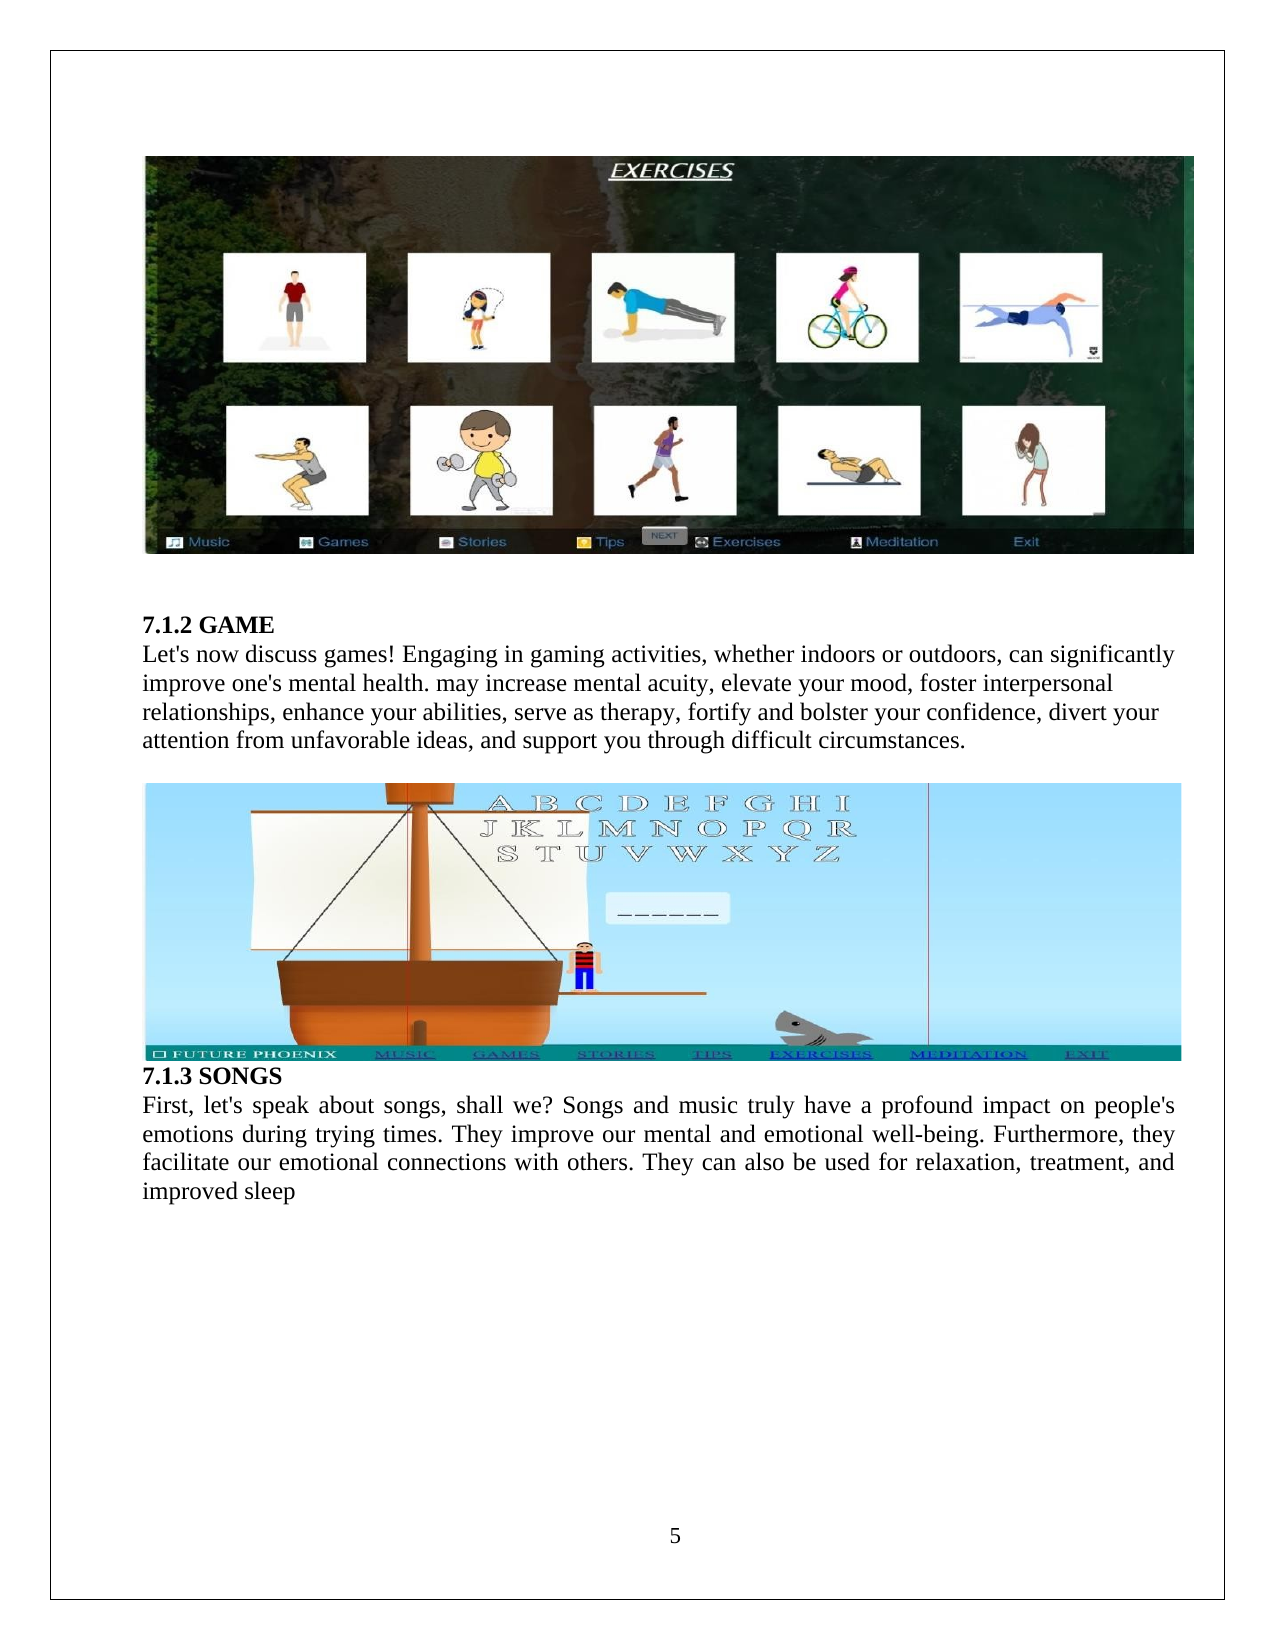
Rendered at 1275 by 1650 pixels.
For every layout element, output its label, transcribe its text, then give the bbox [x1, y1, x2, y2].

subtitle GAME [142, 611, 1202, 639]
text Let's now discuss games! Engaging in gaming activities, whether indoors or outdoors, can significantly improve one's mental health. may increase mental acuity, elevate your mood, foster interpersonal relationships, enhance your abilities, serve as therapy, fortify and bolster your confidence, divert your attention from unfavorable ideas, and support you through difficult circumstances. [142, 639, 1202, 754]
text First, let's speak about songs, shall we? Songs and music truly have a profound impact on people's emotions during trying times. They improve our mental and emotional well-being. Furthermore, they facilitate our emotional connections with others. They can also be used for relaxation, treatment, and improved sleep [142, 1090, 1176, 1205]
subtitle SONGS [142, 781, 1202, 1090]
picture [142, 156, 1194, 554]
